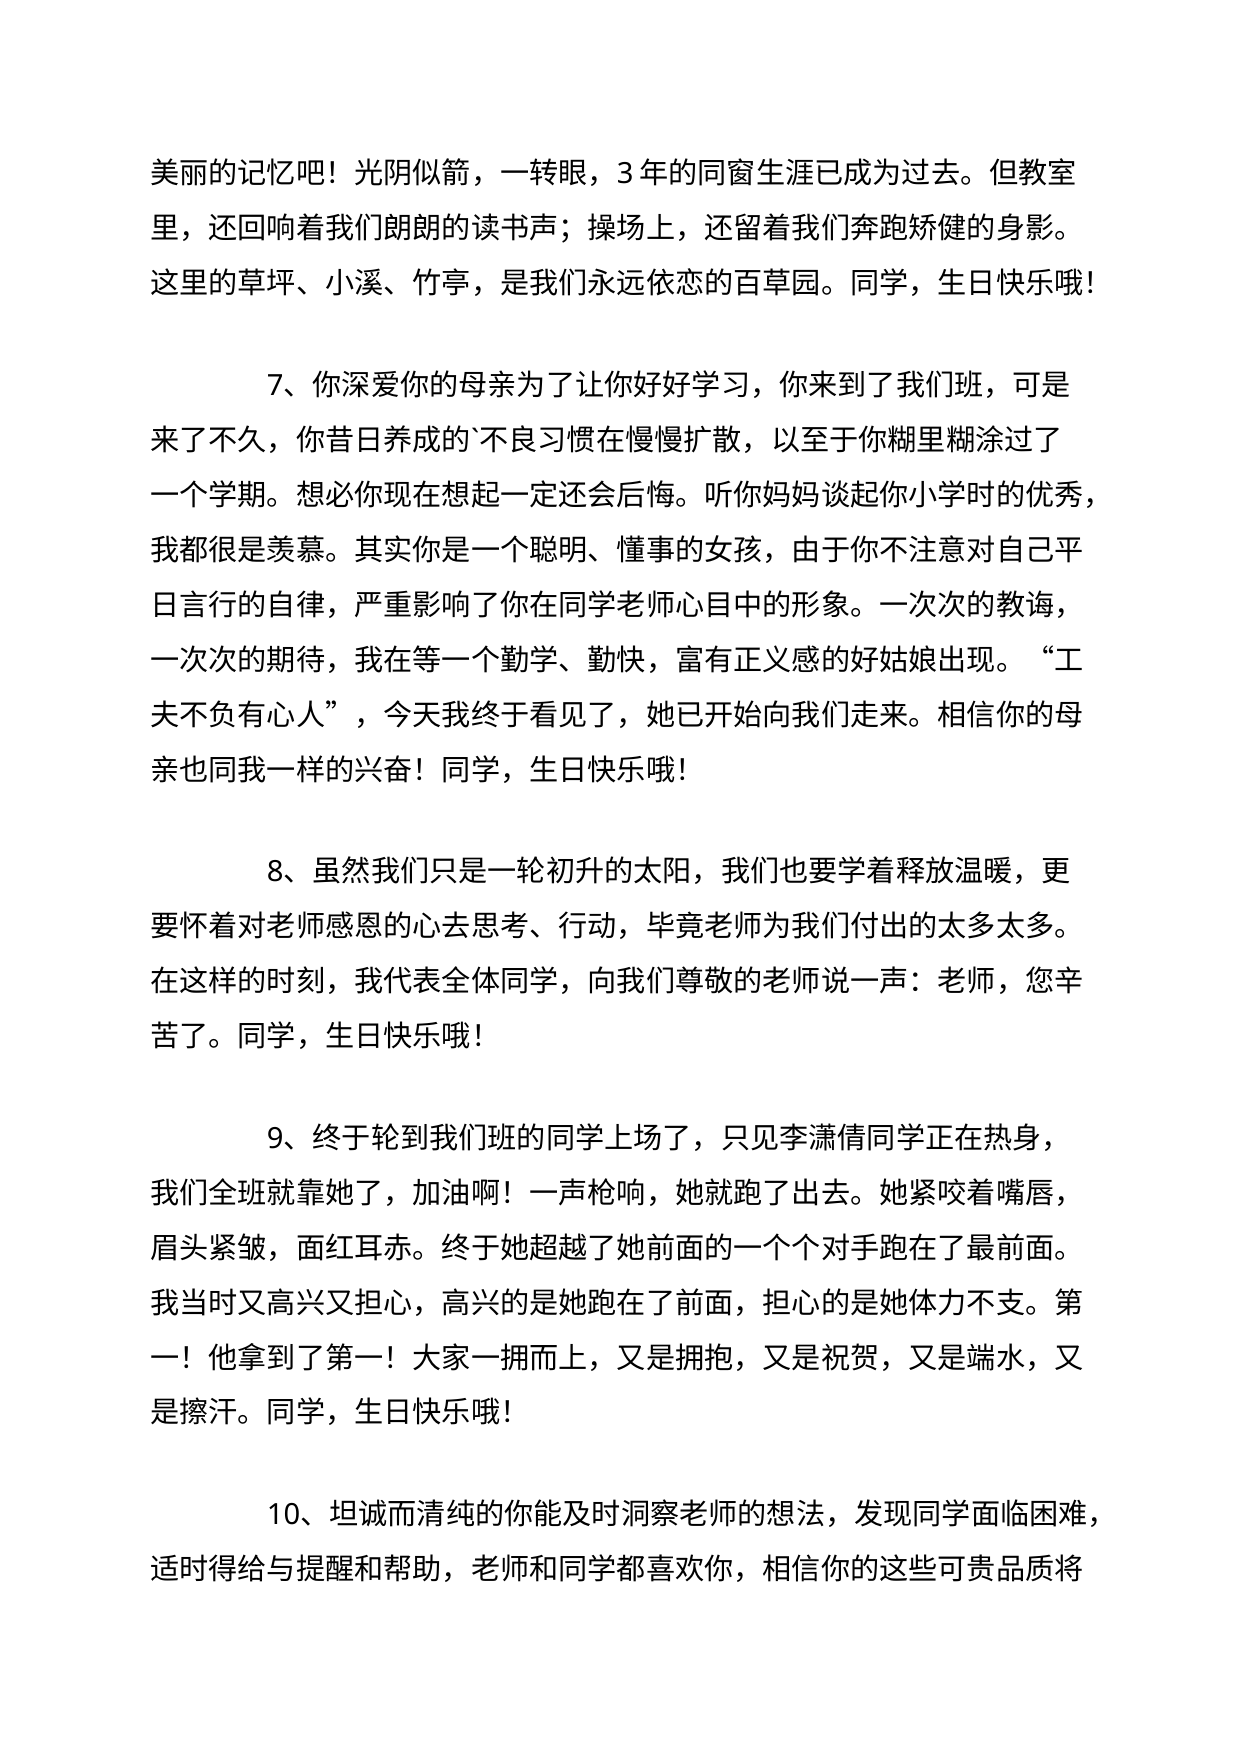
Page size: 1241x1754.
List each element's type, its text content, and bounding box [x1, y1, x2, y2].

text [150, 1491, 1090, 1588]
text 8、虽然我们只是一轮初升的太阳，我们也要学着释放温暖，更要怀着对老师感恩的心去思考、行动，毕竟老师为我们付出的太多太多。在这样的时刻，我代表全体同学，向我们尊敬的老师说一声：老师，您辛苦了。同学，生日快乐哦！ [150, 848, 1090, 1055]
text 9、终于轮到我们班的同学上场了，只见李潇倩同学正在热身，我们全班就靠她了，加油啊！一声枪响，她就跑了出去。她紧咬着嘴唇，眉头紧皱，面红耳赤。终于她超越了她前面的一个个对手跑在了最前面。我当时又高兴又担心，高兴的是她跑在了前面，担心的是她体力不支。第一！他拿到了第一！大家一拥而上，又是拥抱，又是祝贺，又是端水，又是擦汗。同学，生日快乐哦！ [150, 1114, 1090, 1431]
text 7、你深爱你的母亲为了让你好好学习，你来到了我们班，可是来了不久，你昔日养成的`不良习惯在慢慢扩散，以至于你糊里糊涂过了一个学期。想必你现在想起一定还会后悔。听你妈妈谈起你小学时的优秀，我都很是羡慕。其实你是一个聪明、懂事的女孩，由于你不注意对自己平日言行的自律，严重影响了你在同学老师心目中的形象。一次次的教诲，一次次的期待，我在等一个勤学、勤快，富有正义感的好姑娘出现。“工夫不负有心人”，今天我终于看见了，她已开始向我们走来。相信你的母亲也同我一样的兴奋！同学，生日快乐哦！ [150, 362, 1090, 788]
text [150, 150, 1090, 302]
